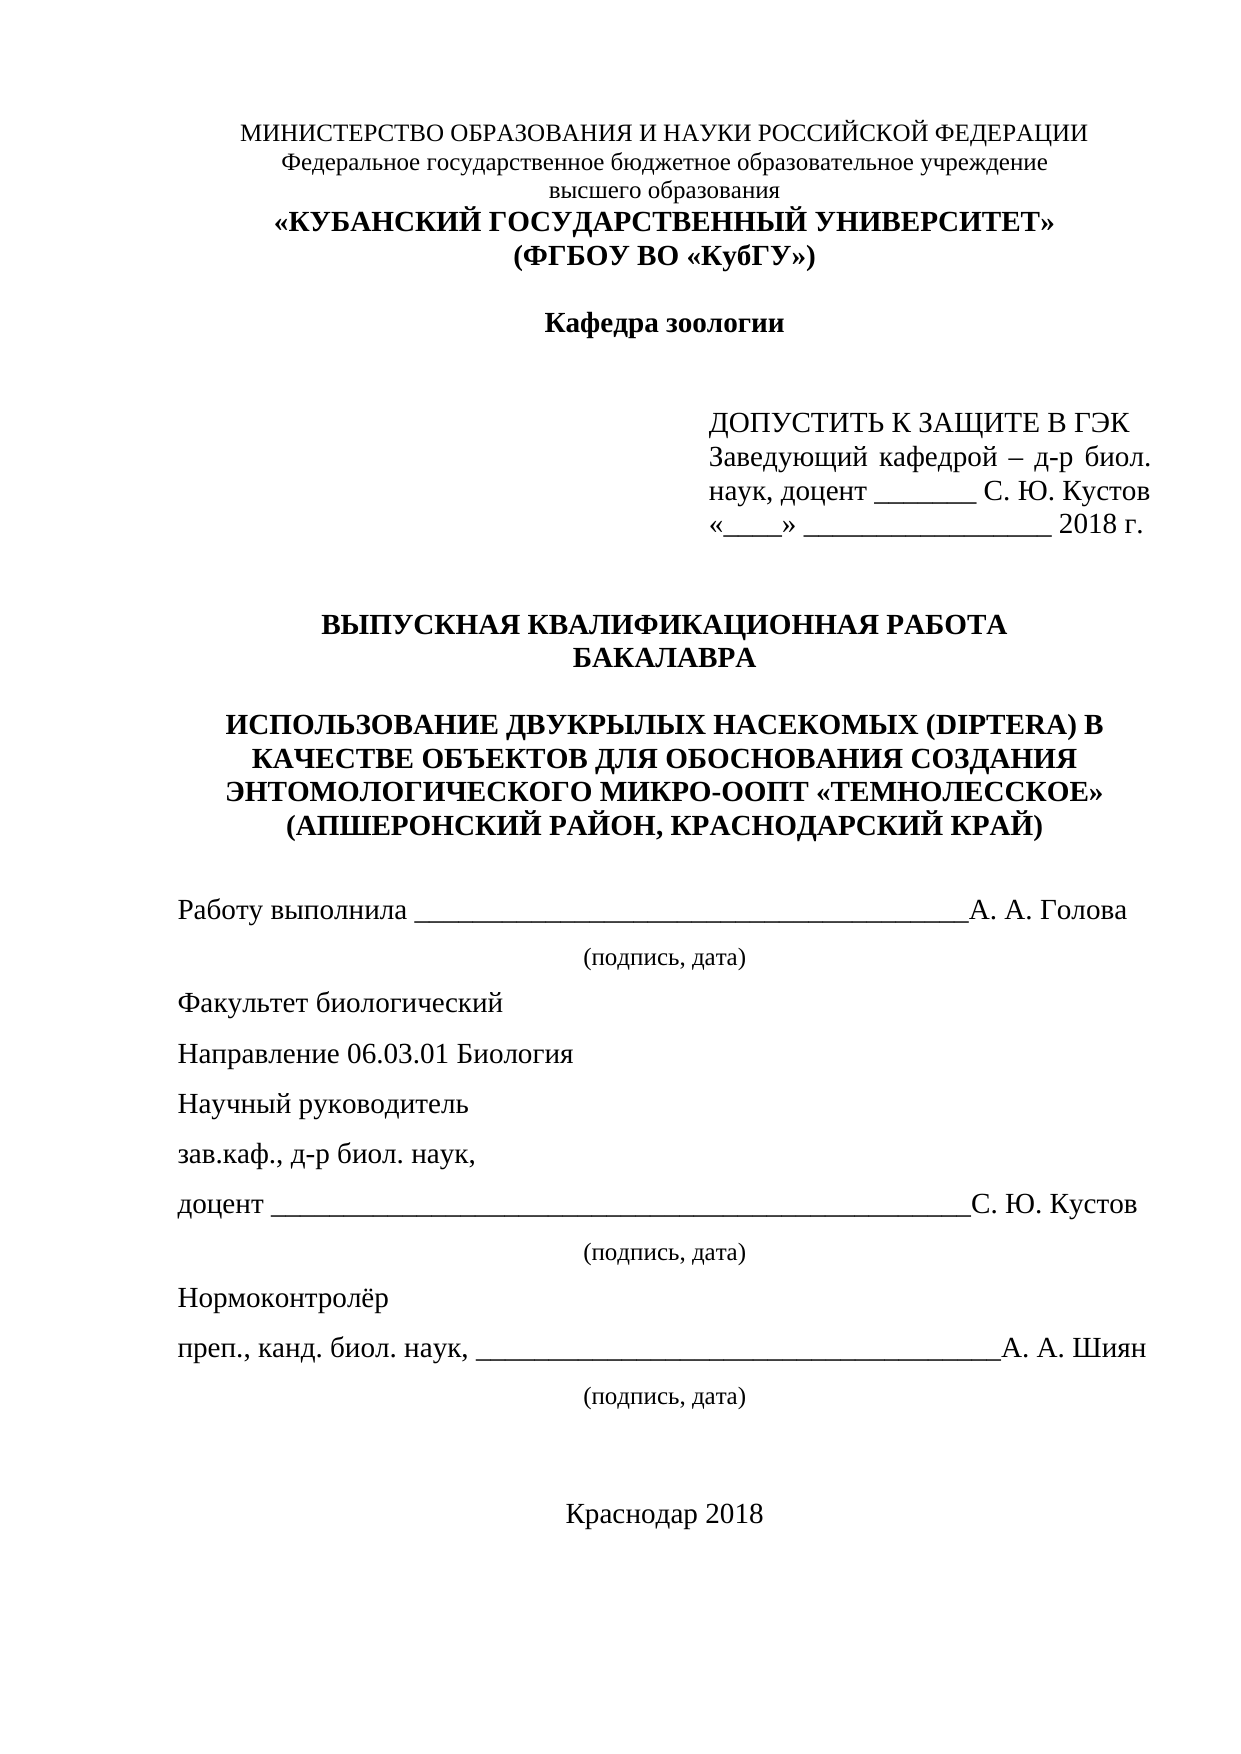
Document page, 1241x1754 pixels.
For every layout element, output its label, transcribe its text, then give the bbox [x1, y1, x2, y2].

text ДОПУСТИТЬ К ЗАЩИТЕ В ГЭК [709, 406, 1152, 439]
text БАКАЛАВРА [177, 640, 1152, 674]
text Министерство образования и науки Российской Федерации [177, 118, 1152, 147]
text доцент ________________________________________________С. Ю. Кустов [177, 1187, 1152, 1220]
text «____» _________________ 2018 г. [709, 506, 1152, 540]
text (подпись, дата) [177, 942, 1152, 971]
text Факультет биологический [177, 985, 1152, 1019]
text Научный руководитель [177, 1086, 1152, 1119]
text Кафедра зоологии [177, 305, 1152, 338]
text зав.каф., д-р биол. наук, [177, 1136, 1152, 1170]
text (ФГБОУ ВО «КубГУ») [177, 238, 1152, 271]
text Заведующий кафедрой – д-р биол. наук, доцент _______ С. Ю. Кустов [709, 439, 1152, 506]
text Федеральное государственное бюджетное образовательное учреждение [177, 147, 1152, 176]
text Направление 06.03.01 Биология [177, 1036, 1152, 1069]
text высшего образования [177, 176, 1152, 204]
text ИСПОЛЬЗОВАНИЕ ДВУКРЫЛЫХ НАСЕКОМЫХ (DIPTERA) В КАЧЕСТВЕ ОБЪЕКТОВ ДЛЯ ОБОСНОВАНИЯ СОЗДАНИЯ ЭНТОМОЛОГИЧЕСКОГО МИКРО-ООПТ «ТЕМНОЛЕССКОЕ» (апшеронский район, КРАСНОДАРСКИЙ КРАЙ) [177, 707, 1152, 842]
text (подпись, дата) [177, 1381, 1152, 1409]
text преп., канд. биол. наук, ____________________________________А. А. Шиян [177, 1330, 1152, 1364]
text (подпись, дата) [177, 1237, 1152, 1266]
text ВЫПУСКНАЯ КВАЛИФИКАЦИОННАЯ РАБОТА [177, 607, 1152, 640]
text Краснодар 2018 [177, 1496, 1152, 1529]
text Работу выполнила ______________________________________А. А. Голова [177, 892, 1152, 926]
text «КУБАНСКИЙ ГОСУДАРСТВЕННЫЙ УНИВЕРСИТЕТ» [177, 204, 1152, 238]
text Нормоконтролёр [177, 1280, 1152, 1314]
